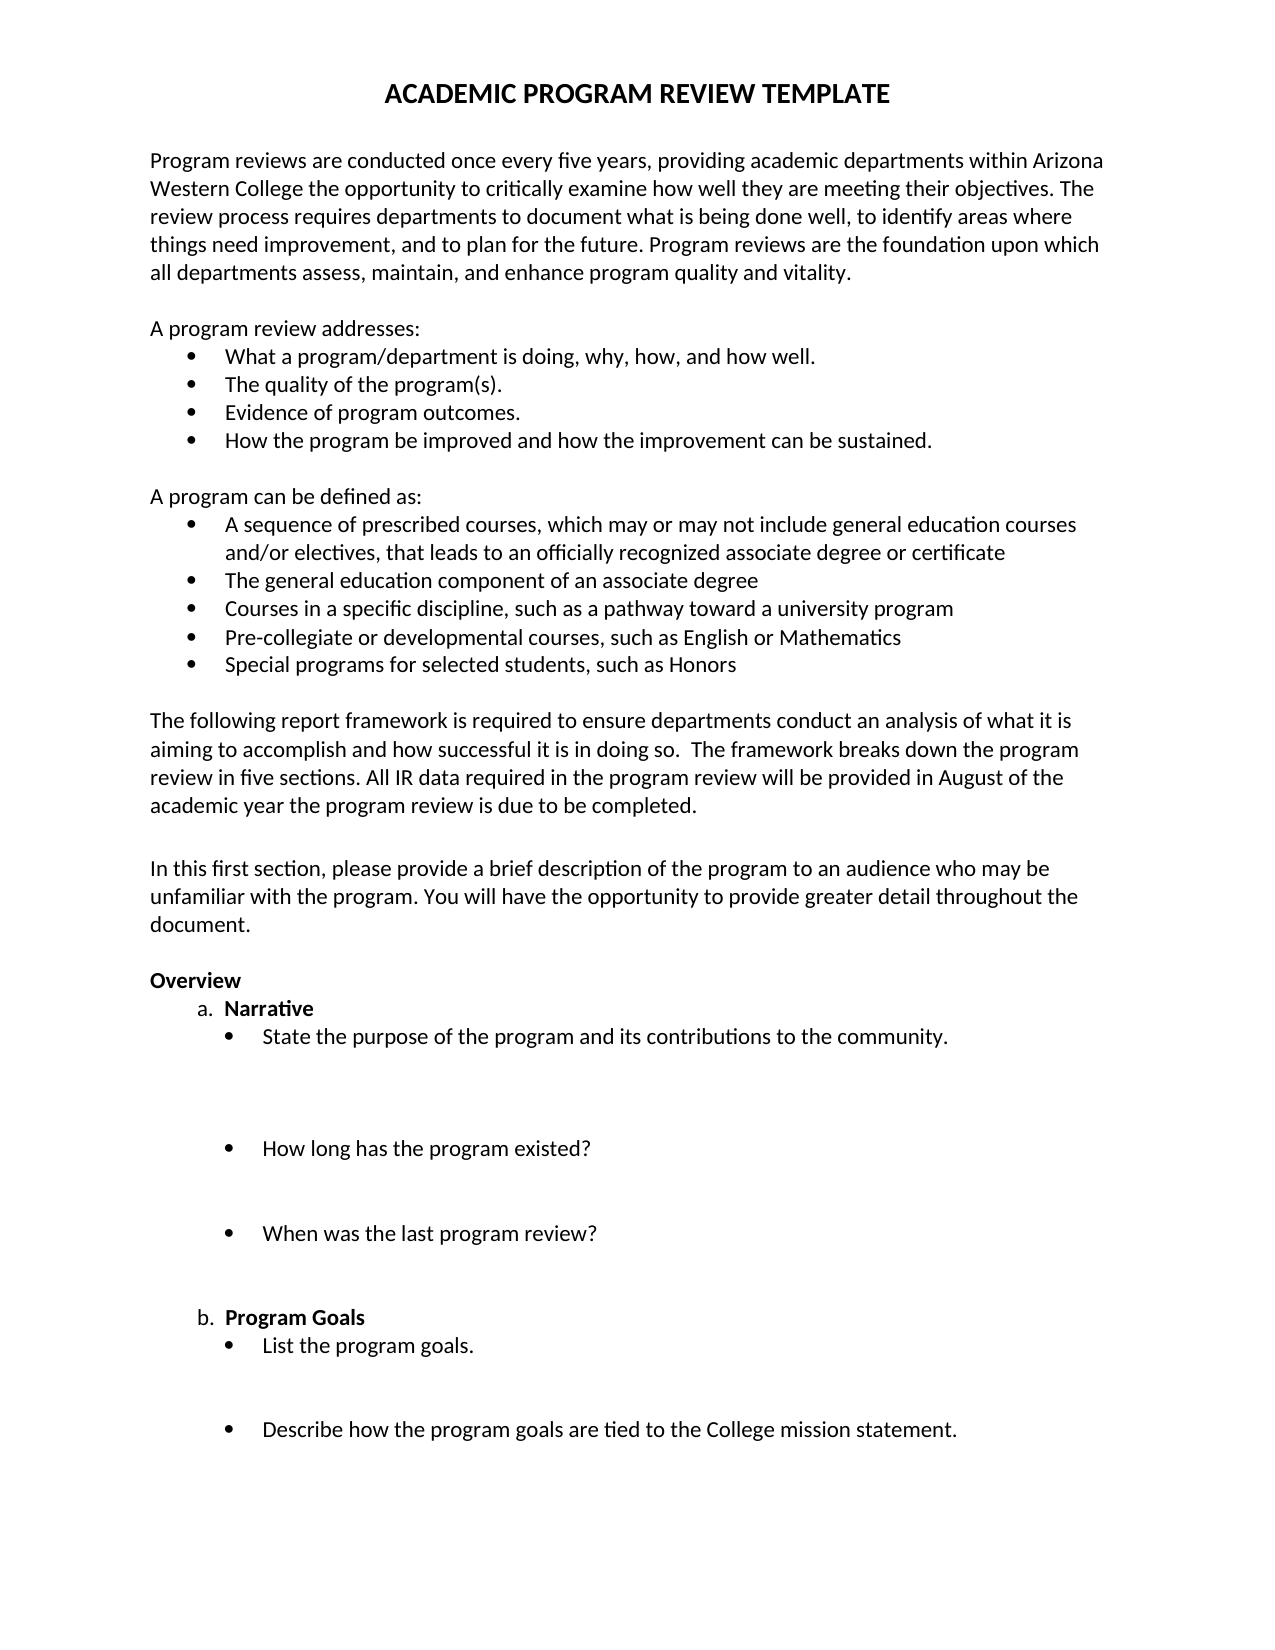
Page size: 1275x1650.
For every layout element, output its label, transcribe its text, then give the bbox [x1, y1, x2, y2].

text A program review addresses: [150, 314, 1125, 342]
list The general education component of an associate degree [187, 567, 1125, 594]
text In this first section, please provide a brief description of the program to an audience who may be unfamiliar with the program. You will have the opportunity to provide greater detail throughout the document. [150, 854, 1125, 938]
list Courses in a specific discipline, such as a pathway toward a university program [187, 594, 1125, 623]
text Overview [150, 966, 1125, 994]
list Describe how the program goals are tied to the College mission statement. [225, 1415, 1125, 1443]
list How long has the program existed? [225, 1134, 1125, 1163]
list State the purpose of the program and its contributions to the community. [225, 1022, 1125, 1051]
list The quality of the program(s). [187, 370, 1125, 398]
text A program can be defined as: [150, 482, 1125, 511]
text Program reviews are conducted once every five years, providing academic departments within Arizona Western College the opportunity to critically examine how well they are meeting their objectives. The review process requires departments to document what is being done well, to identify areas where things need improvement, and to plan for the future. Program reviews are the foundation upon which all departments assess, maintain, and enhance program quality and vitality. [150, 146, 1125, 286]
text b. Program Goals [150, 1303, 1125, 1331]
text a. Narrative [150, 994, 1125, 1022]
list Pre-collegiate or developmental courses, such as English or Mathematics [187, 623, 1125, 651]
list Special programs for selected students, such as Honors [187, 651, 1125, 679]
list What a program/department is doing, why, how, and how well. [187, 342, 1125, 370]
text The following report framework is required to ensure departments conduct an analysis of what it is aiming to accomplish and how successful it is in doing so. The framework breaks down the program review in five sections. All IR data required in the program review will be provided in August of the academic year the program review is due to be completed. [150, 707, 1125, 819]
list When was the last program review? [225, 1219, 1125, 1247]
list Evidence of program outcomes. [187, 398, 1125, 426]
list A sequence of prescribed courses, which may or may not include general education courses and/or electives, that leads to an officially recognized associate degree or certificate [187, 511, 1125, 567]
list List the program goals. [225, 1331, 1125, 1359]
text ACADEMIC PROGRAM REVIEW TEMPLATE [150, 75, 1125, 111]
list How the program be improved and how the improvement can be sustained. [187, 426, 1125, 454]
